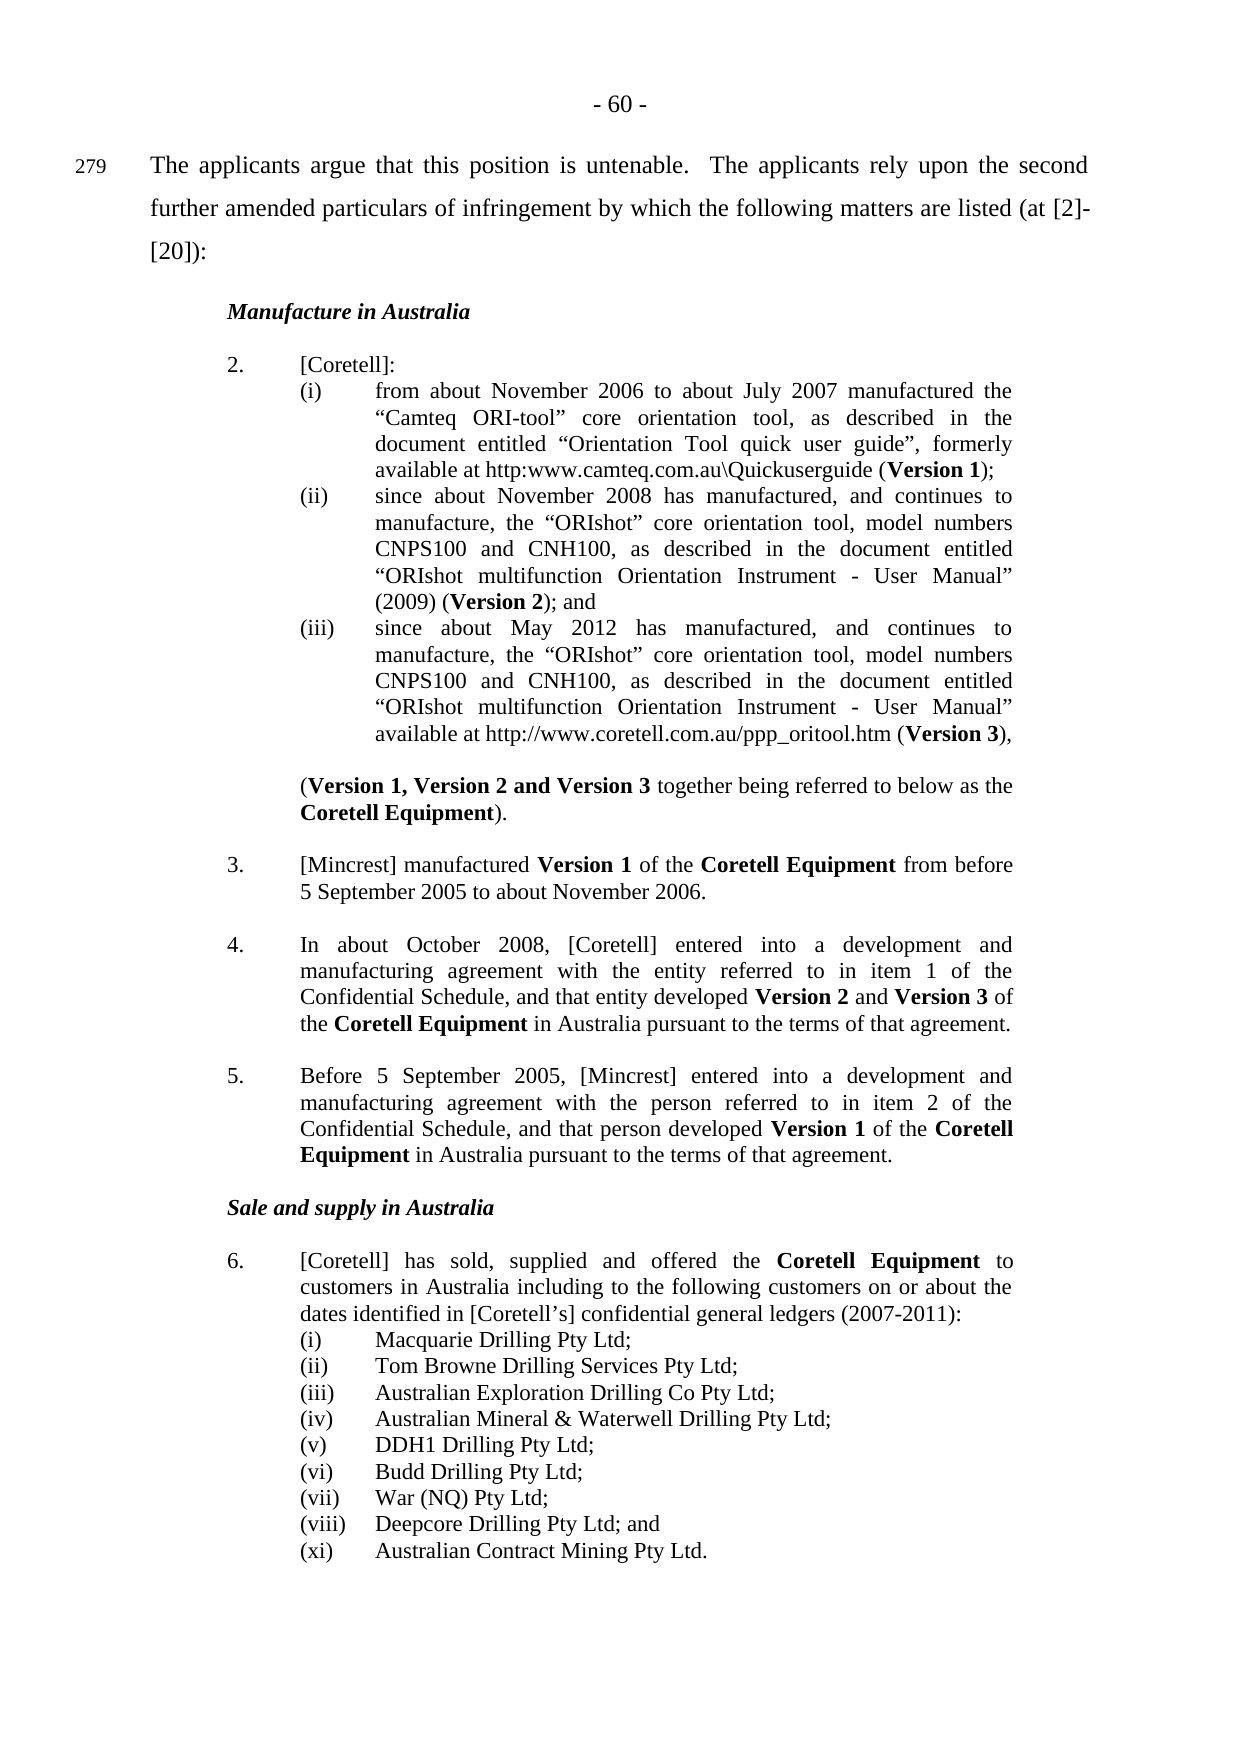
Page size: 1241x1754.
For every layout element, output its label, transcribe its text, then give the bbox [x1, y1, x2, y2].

text 6. [Coretell] has sold, supplied and offered the Coretell Equipment to customers in Australia including to the following customers on or about the dates identified in [Coretell’s] confidential general ledgers (2007-2011): [227, 1247, 1013, 1326]
text (ii) Tom Browne Drilling Services Pty Ltd; [300, 1352, 1013, 1379]
text Sale and supply in Australia [227, 1194, 1013, 1221]
text Manufacture in Australia [227, 298, 1013, 324]
text (ii) since about November 2008 has manufactured, and continues to manufacture, the “ORIshot” core orientation tool, model numbers CNPS100 and CNH100, as described in the document entitled “ORIshot multifunction Orientation Instrument - User Manual” (2009) (Version 2); and [300, 483, 1013, 614]
text (xi) Australian Contract Mining Pty Ltd. [300, 1537, 1013, 1563]
text 5. Before 5 September 2005, [Mincrest] entered into a development and manufacturing agreement with the person referred to in item 2 of the Confidential Schedule, and that person developed Version 1 of the Coretell Equipment in Australia pursuant to the terms of that agreement. [227, 1062, 1013, 1168]
text (i) from about November 2006 to about July 2007 manufactured the “Camteq ORI-tool” core orientation tool, as described in the document entitled “Orientation Tool quick user guide”, formerly available at http:www.camteq.com.au\Quickuserguide (Version 1); [300, 377, 1013, 483]
text 2. [Coretell]: [227, 351, 1013, 377]
text The applicants argue that this position is untenable. The applicants rely upon the second further amended particulars of infringement by which the following matters are listed (at [2]-[20]): [75, 150, 1090, 265]
text (iii) since about May 2012 has manufactured, and continues to manufacture, the “ORIshot” core orientation tool, model numbers CNPS100 and CNH100, as described in the document entitled “ORIshot multifunction Orientation Instrument - User Manual” available at http://www.coretell.com.au/ppp_oritool.htm (Version 3), [300, 614, 1013, 746]
text (iii) Australian Exploration Drilling Co Pty Ltd; [300, 1379, 1013, 1405]
text (v) DDH1 Drilling Pty Ltd; [300, 1431, 1013, 1458]
text (iv) Australian Mineral & Waterwell Drilling Pty Ltd; [300, 1405, 1013, 1431]
text 4. In about October 2008, [Coretell] entered into a development and manufacturing agreement with the entity referred to in item 1 of the Confidential Schedule, and that entity developed Version 2 and Version 3 of the Coretell Equipment in Australia pursuant to the terms of that agreement. [227, 931, 1013, 1036]
text (i) Macquarie Drilling Pty Ltd; [300, 1326, 1013, 1352]
text (vi) Budd Drilling Pty Ltd; [300, 1458, 1013, 1484]
text (Version 1, Version 2 and Version 3 together being referred to below as the Coretell Equipment). [300, 772, 1013, 825]
text 3. [Mincrest] manufactured Version 1 of the Coretell Equipment from before 5 September 2005 to about November 2006. [227, 852, 1013, 904]
text (vii) War (NQ) Pty Ltd; [300, 1484, 1013, 1510]
text (viii) Deepcore Drilling Pty Ltd; and [300, 1510, 1013, 1537]
